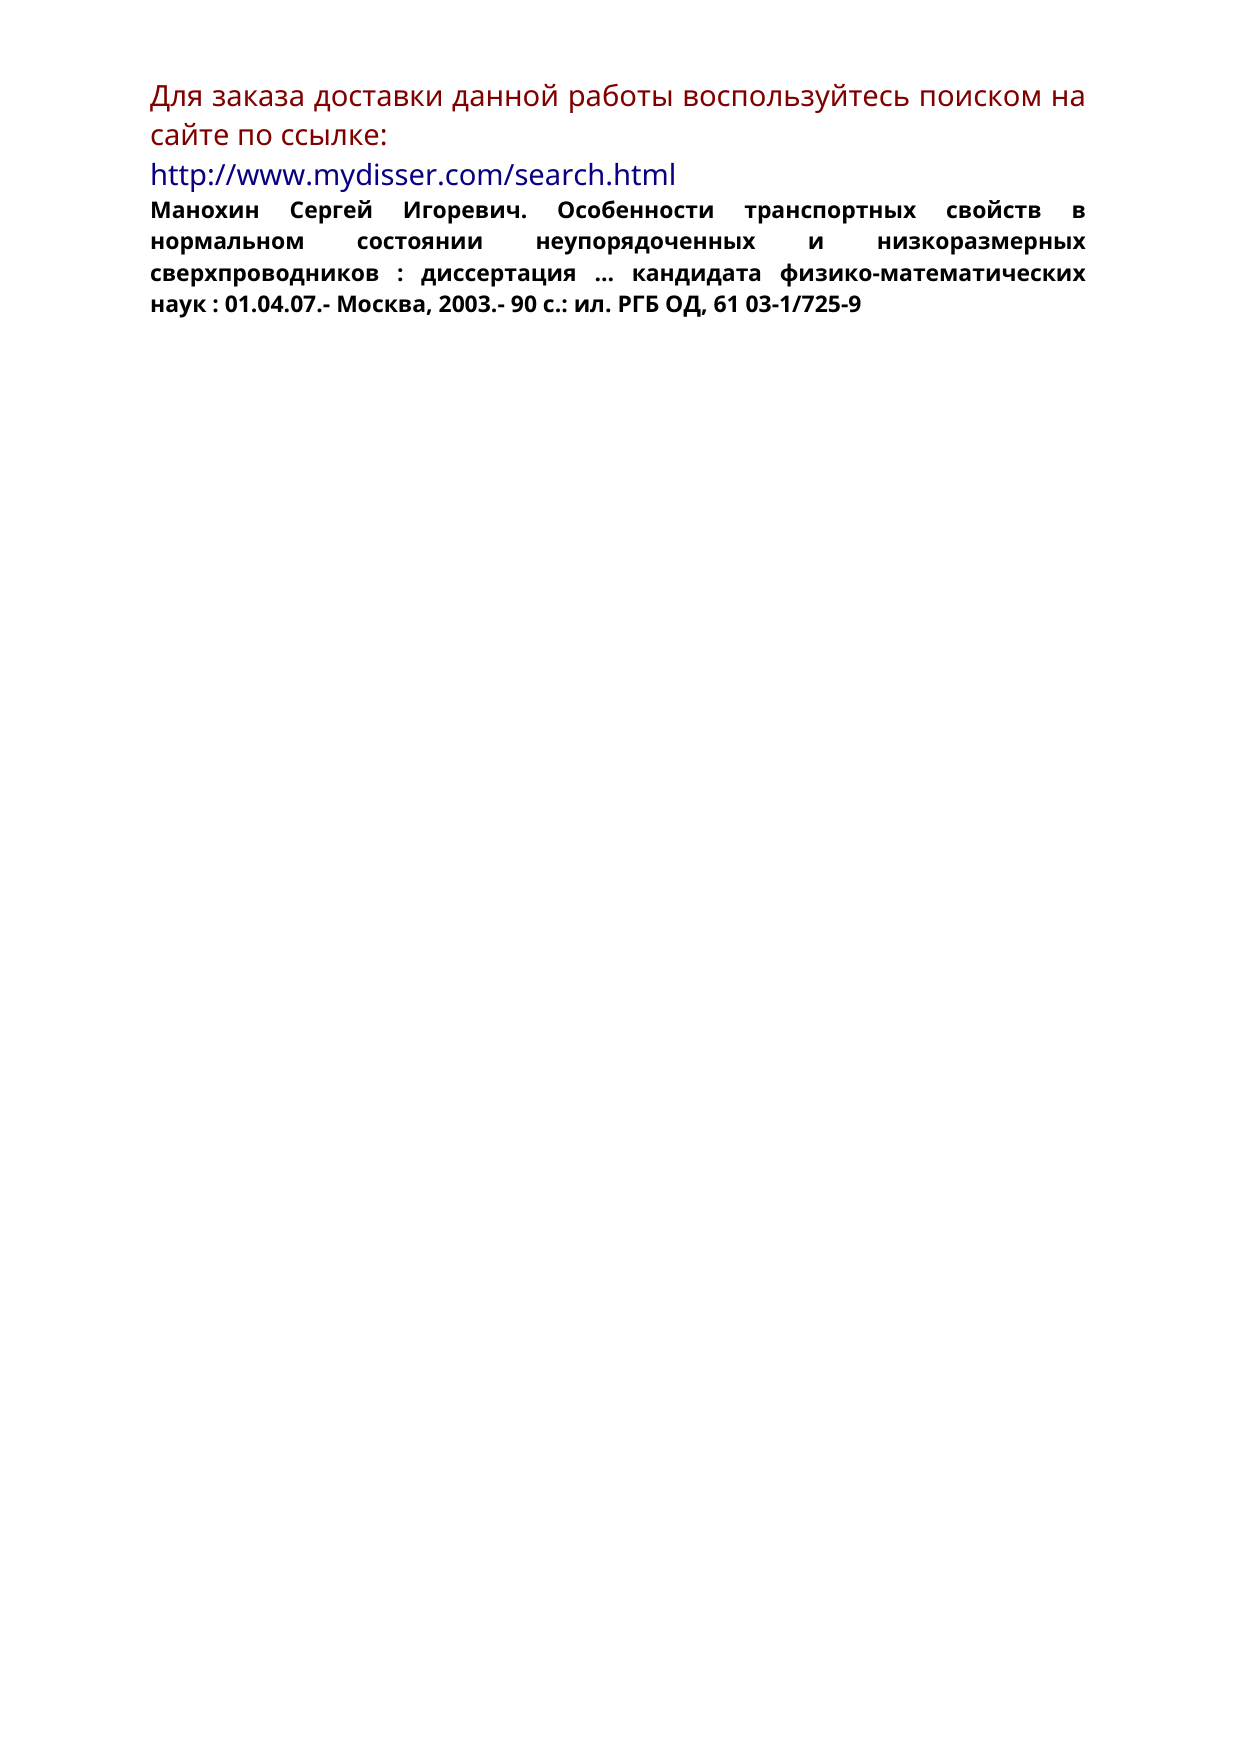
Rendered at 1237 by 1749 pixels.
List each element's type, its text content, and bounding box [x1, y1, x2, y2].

text Манохин Сергей Игоревич. Особенности транспортных свойств в нормальном состоянии неупорядоченных и низкоразмерных сверхпроводников : диссертация ... кандидата физико-математических наук : 01.04.07.- Москва, 2003.- 90 с.: ил. РГБ ОД, 61 03-1/725-9 [150, 194, 1086, 319]
